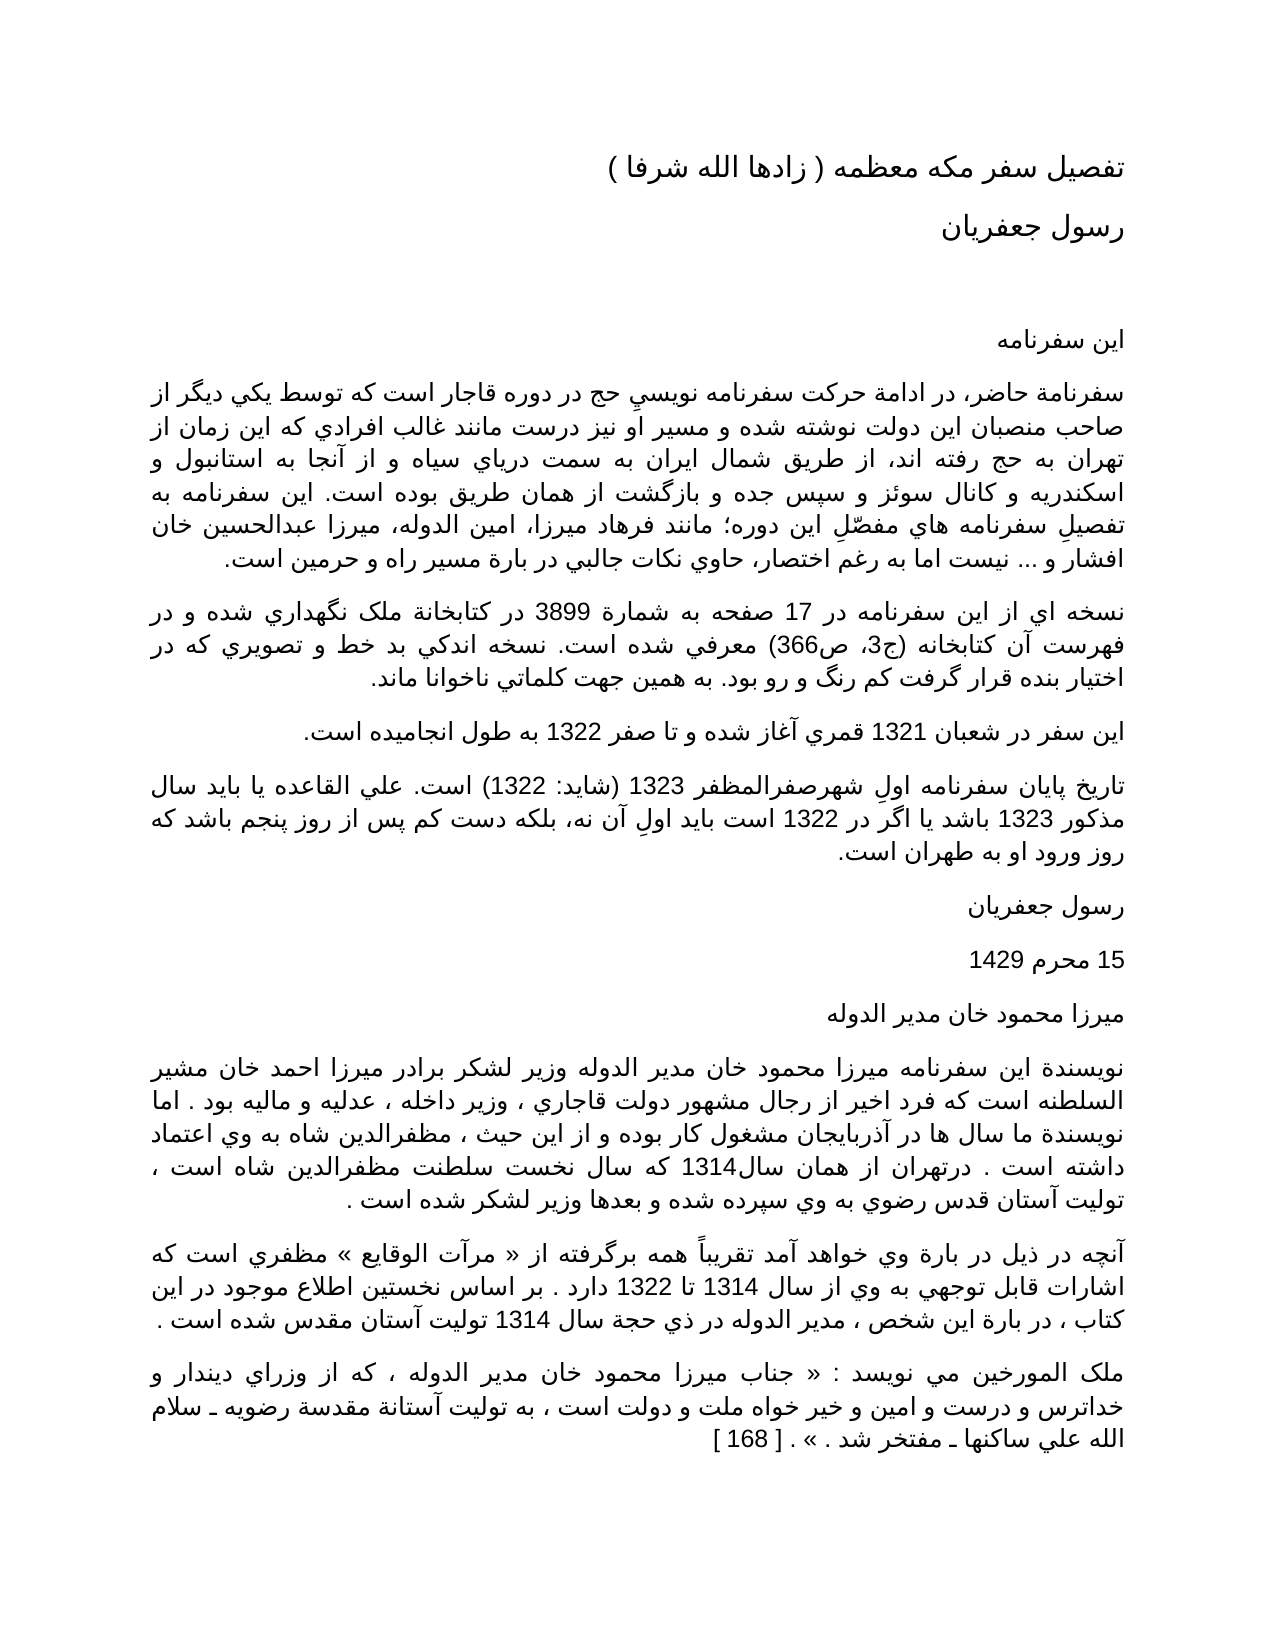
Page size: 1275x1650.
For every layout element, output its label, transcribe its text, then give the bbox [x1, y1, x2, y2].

text اين سفر در شعبان 1321 قمري آغاز شده و تا صفر 1322 به طول انجاميده است. [150, 717, 1125, 746]
text اين سفرنامه [150, 324, 1125, 353]
text نويسندة اين سفرنامه ميرزا محمود خان مدير الدوله وزير لشکر برادر ميرزا احمد خان مشير السلطنه است که فرد اخير از رجال مشهور دولت قاجاري ، وزير داخله ، عدليه و ماليه بود . اما نويسندة ما سال ها در آذربايجان مشغول کار بوده و از اين حيث ، مظفرالدين شاه به وي اعتماد داشته است . درتهران از همان سال1314 که سال نخست سلطنت مظفرالدين شاه است ، توليت آستان قدس رضوي به وي سپرده شده و بعدها وزير لشکر شده است . [150, 1053, 1125, 1213]
text 15 محرم 1429 [150, 945, 1125, 974]
text ميرزا محمود خان مدير الدوله [150, 999, 1125, 1027]
text آنچه در ذيل در بارة وي خواهد آمد تقريباً همه برگرفته از « مرآت الوقايع » مظفري است که اشارات قابل توجهي به وي از سال 1314 تا 1322 دارد . بر اساس نخستين اطلاع موجود در اين کتاب ، در بارة اين شخص ، مدير الدوله در ذي حجة سال 1314 توليت آستان مقدس شده است . [150, 1238, 1125, 1333]
text رسول جعفريان [150, 891, 1125, 920]
text نسخه اي از اين سفرنامه در 17 صفحه به شمارة 3899 در کتابخانة ملک نگهداري شده و در فهرست آن کتابخانه (ج3، ص366) معرفي شده است. نسخه اندکي بد خط و تصويري که در اختيار بنده قرار گرفت کم رنگ و رو بود. به همين جهت کلماتي ناخوانا ماند. [150, 597, 1125, 692]
text رسول جعفريان [150, 209, 1125, 243]
text ملک المورخين مي نويسد : « جناب ميرزا محمود خان مدير الدوله ، که از وزراي ديندار و خداترس و درست و امين و خير خواه ملت و دولت است ، به توليت آستانة مقدسة رضويه ـ سلام الله علي ساکنها ـ مفتخر شد . » . [ 168 ] [150, 1358, 1125, 1453]
text تفصيل سفر مکه معظمه ( زادها الله شرفا ) [150, 150, 1125, 183]
text تاريخ پايان سفرنامه اولِ شهرصفرالمظفر 1323 (شايد:‌ 1322) است. علي القاعده يا بايد سال مذکور 1323 باشد يا اگر در 1322 است بايد اولِ آن نه، بلکه دست کم پس از روز پنجم باشد که روز ورود او به طهران است. [150, 771, 1125, 866]
text سفرنامة حاضر، در ادامة حرکت سفرنامه نويسيِ حج در دوره قاجار است که توسط يکي ديگر از صاحب منصبان اين دولت نوشته شده و مسير او نيز درست مانند غالب افرادي که اين زمان از تهران به حج رفته اند، از طريق شمال ايران به سمت درياي سياه و از آنجا به استانبول و اسکندريه و کانال سوئز و سپس جده و بازگشت از همان طريق بوده است. اين سفرنامه به تفصيلِ سفرنامه هاي مفصّلِ اين دوره؛ مانند فرهاد ميرزا،‌ امين الدوله، ميرزا عبدالحسين خان افشار و ... نيست اما به رغم اختصار، حاوي نکات جالبي در بارة مسير راه و حرمين است. [150, 378, 1125, 572]
